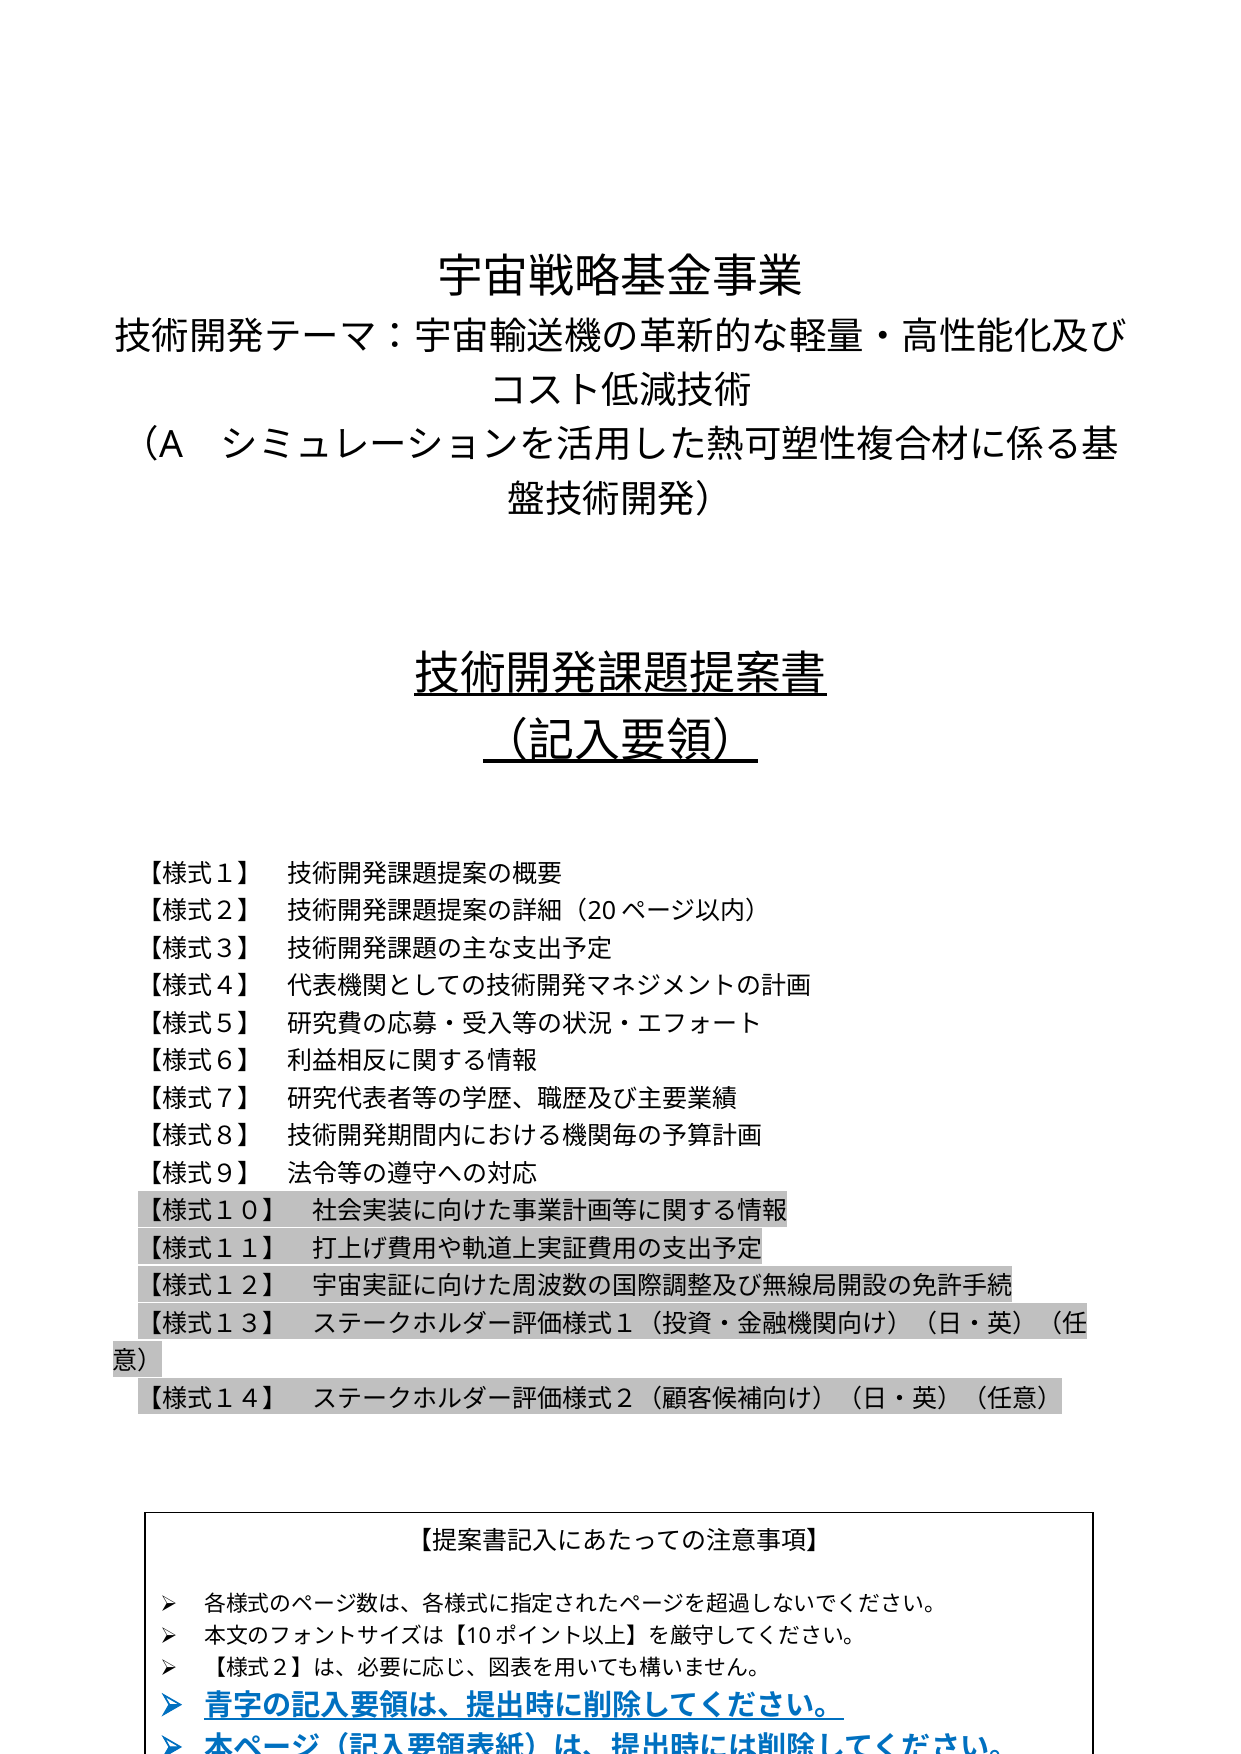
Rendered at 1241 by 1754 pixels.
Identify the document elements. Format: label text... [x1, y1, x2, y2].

text 技術開発テーマ：宇宙輸送機の革新的な軽量・高性能化及びコスト低減技術 [112, 306, 1128, 414]
text 宇宙戦略基金事業 [112, 239, 1128, 306]
text 【様式１】 技術開発課題提案の概要 [112, 852, 1131, 890]
text 【様式１３】 ステークホルダー評価様式１（投資・金融機関向け）（日・英）（任意） [112, 1302, 1128, 1377]
text 【様式７】 研究代表者等の学歴、職歴及び主要業績 [112, 1077, 1128, 1115]
text 【様式８】 技術開発期間内における機関毎の予算計画 [112, 1115, 1128, 1152]
text 技術開発課題提案書 [112, 637, 1128, 703]
text 【様式１１】 打上げ費用や軌道上実証費用の支出予定 [112, 1227, 1128, 1265]
text 【様式１２】 宇宙実証に向けた周波数の国際調整及び無線局開設の免許手続 [112, 1265, 1128, 1302]
text （記入要領） [112, 703, 1128, 769]
text 【様式３】 技術開発課題の主な支出予定 [112, 927, 1102, 965]
text 【様式９】 法令等の遵守への対応 [112, 1152, 1128, 1190]
text 【様式５】 研究費の応募・受入等の状況・エフォート [112, 1002, 1128, 1040]
text （A シミュレーションを活用した熱可塑性複合材に係る基盤技術開発） [112, 414, 1128, 523]
text 【様式６】 利益相反に関する情報 [112, 1040, 1128, 1077]
text 【様式１０】 社会実装に向けた事業計画等に関する情報 [112, 1190, 1128, 1227]
text 【様式４】 代表機関としての技術開発マネジメントの計画 [112, 965, 1102, 1002]
text 【様式１４】 ステークホルダー評価様式２（顧客候補向け）（日・英）（任意） [112, 1377, 1128, 1415]
text 【様式２】 技術開発課題提案の詳細（20ページ以内） [112, 890, 1102, 927]
